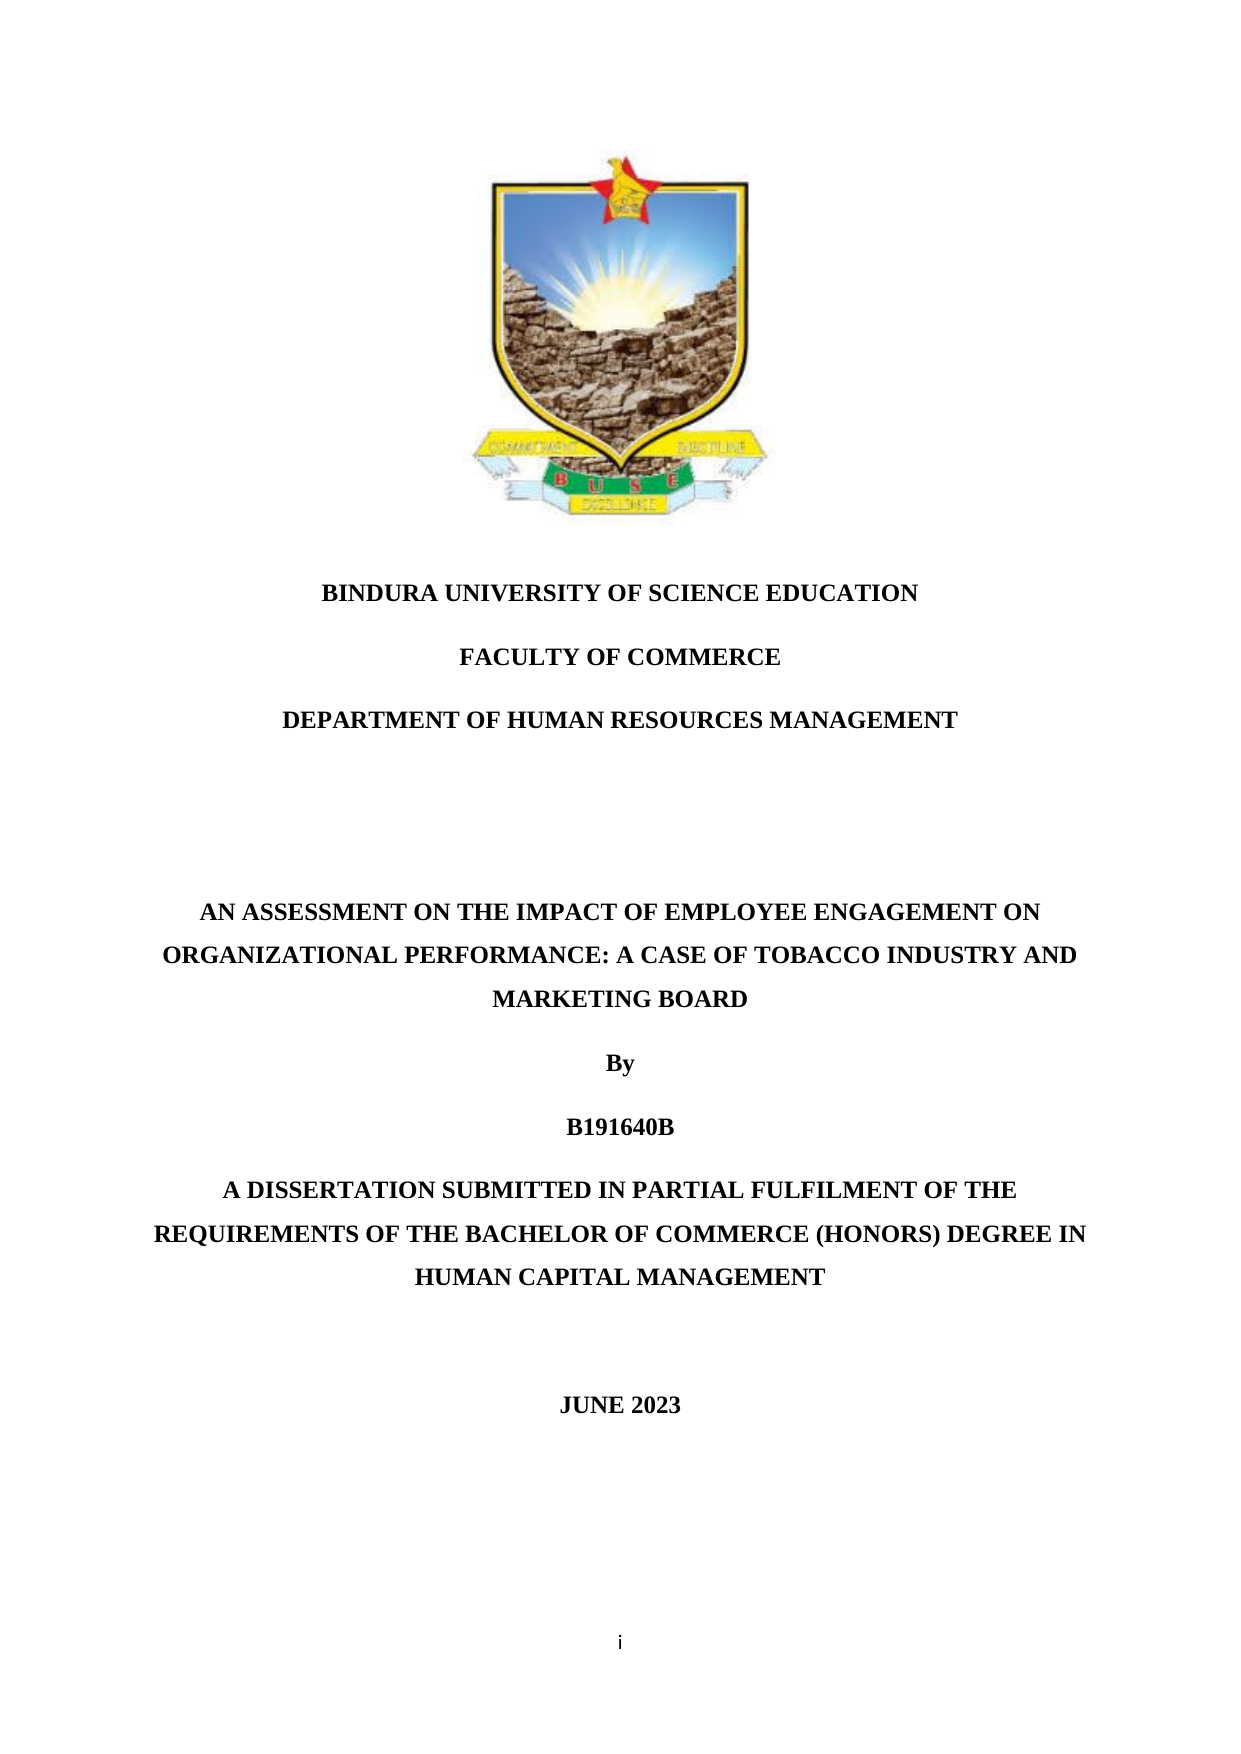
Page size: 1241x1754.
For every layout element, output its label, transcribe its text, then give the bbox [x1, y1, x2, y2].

text By [150, 1048, 1090, 1076]
text B191640B [150, 1112, 1090, 1140]
text AN ASSESSMENT ON THE IMPACT OF EMPLOYEE ENGAGEMENT ON ORGANIZATIONAL PERFORMANCE: A CASE OF TOBACCO INDUSTRY AND MARKETING BOARD [150, 897, 1090, 1012]
text BINDURA UNIVERSITY OF SCIENCE EDUCATION [150, 578, 1090, 606]
picture [450, 150, 790, 545]
text DEPARTMENT OF HUMAN RESOURCES MANAGEMENT [150, 706, 1090, 734]
text FACULTY OF COMMERCE [150, 642, 1090, 670]
text JUNE 2023 [150, 1390, 1090, 1418]
text A DISSERTATION SUBMITTED IN PARTIAL FULFILMENT OF THE REQUIREMENTS OF THE BACHELOR OF COMMERCE (HONORS) DEGREE IN HUMAN CAPITAL MANAGEMENT [150, 1176, 1090, 1291]
